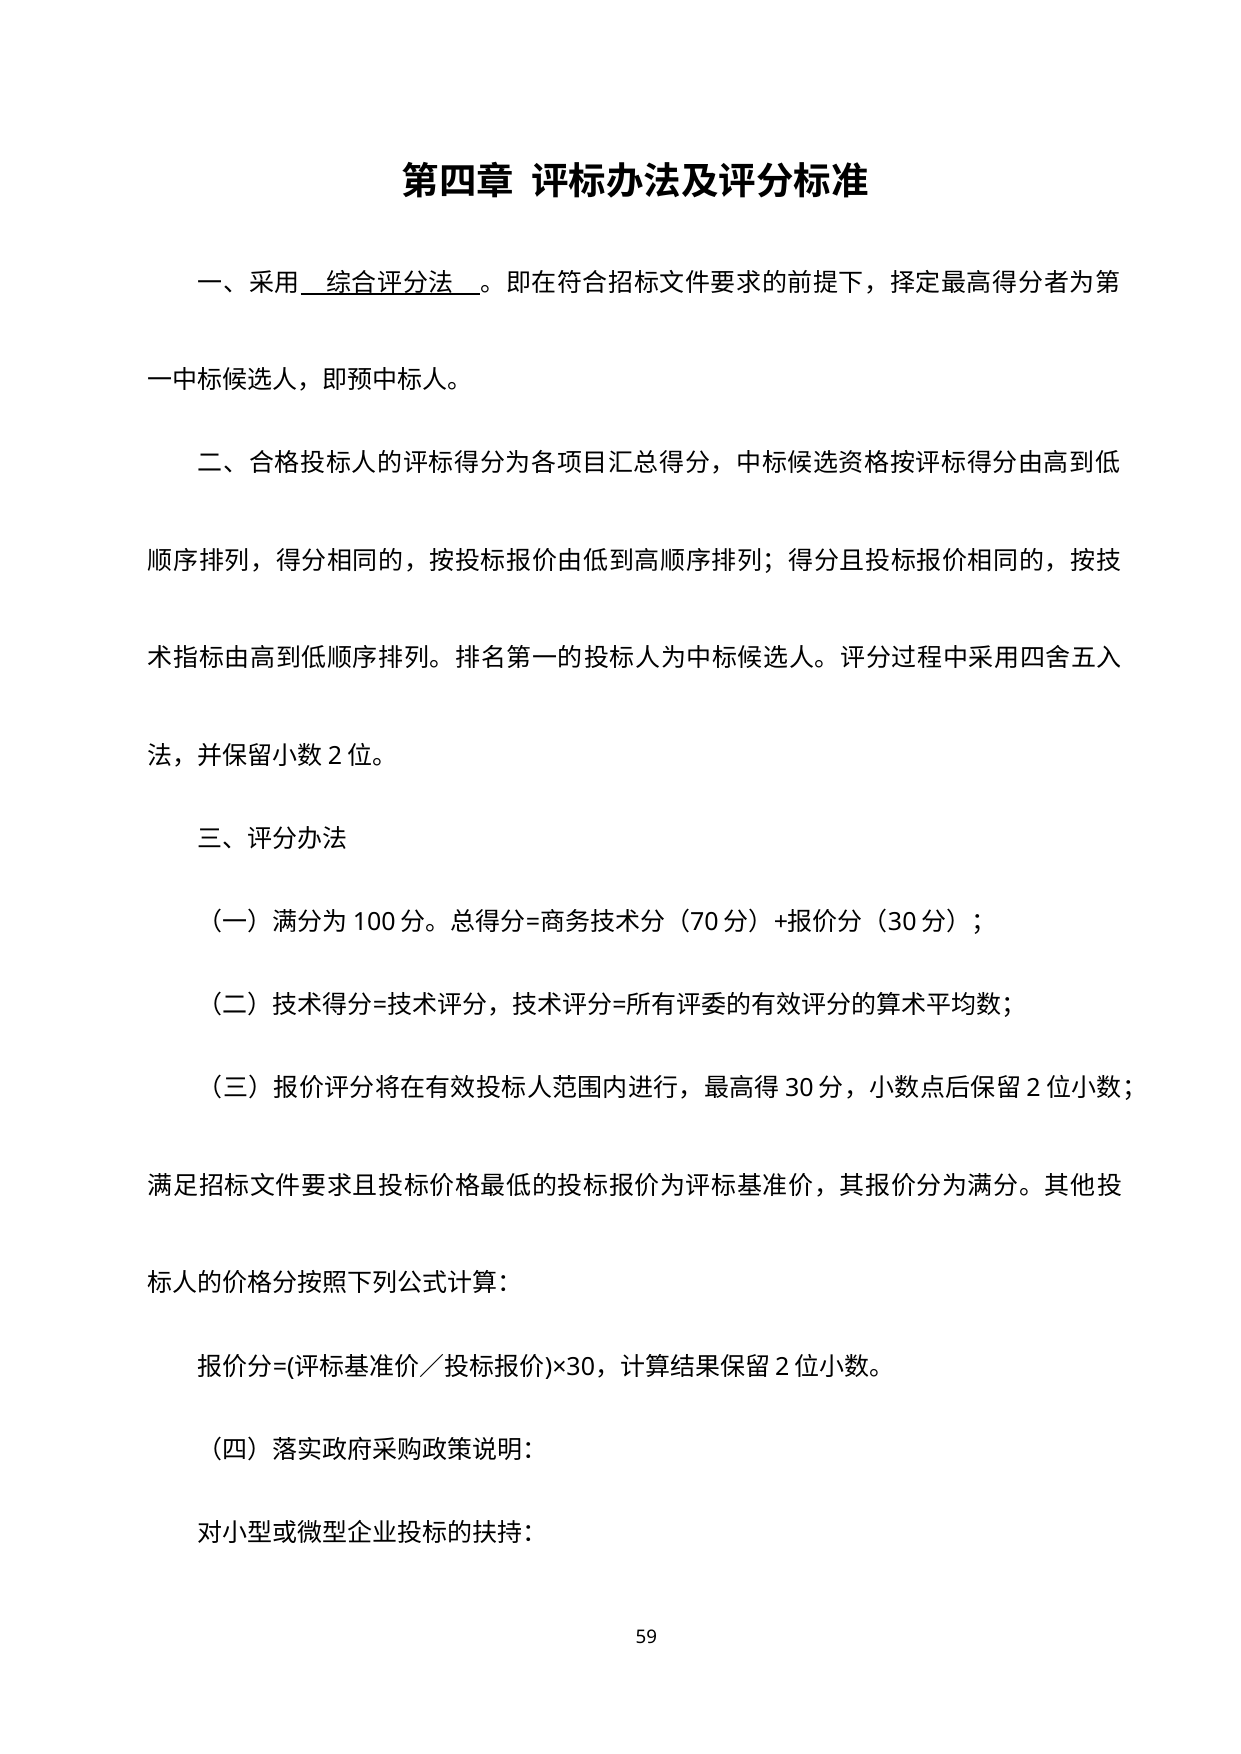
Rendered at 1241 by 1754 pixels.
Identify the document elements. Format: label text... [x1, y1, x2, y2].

text （四）落实政府采购政策说明： [148, 1415, 1122, 1480]
text （二）技术得分=技术评分，技术评分=所有评委的有效评分的算术平均数； [148, 970, 1122, 1035]
text 报价分=(评标基准价／投标报价)×30，计算结果保留2位小数。 [148, 1332, 1122, 1397]
text （一）满分为100分。总得分=商务技术分（70分）+报价分（30分）； [148, 887, 1122, 952]
subtitle 第四章 评标办法及评分标准 [148, 145, 1122, 210]
text 二、合格投标人的评标得分为各项目汇总得分，中标候选资格按评标得分由高到低顺序排列，得分相同的，按投标报价由低到高顺序排列；得分且投标报价相同的，按技术指标由高到低顺序排列。排名第一的投标人为中标候选人。评分过程中采用四舍五入法，并保留小数2位。 [148, 428, 1122, 786]
text 一、采用 综合评分法 。即在符合招标文件要求的前提下，择定最高得分者为第一中标候选人，即预中标人。 [148, 248, 1122, 410]
text 三、评分办法 [148, 804, 1122, 869]
text 对小型或微型企业投标的扶持： [148, 1498, 1122, 1563]
text （三）报价评分将在有效投标人范围内进行，最高得30分，小数点后保留2位小数；满足招标文件要求且投标价格最低的投标报价为评标基准价，其报价分为满分。其他投标人的价格分按照下列公式计算： [148, 1053, 1122, 1313]
